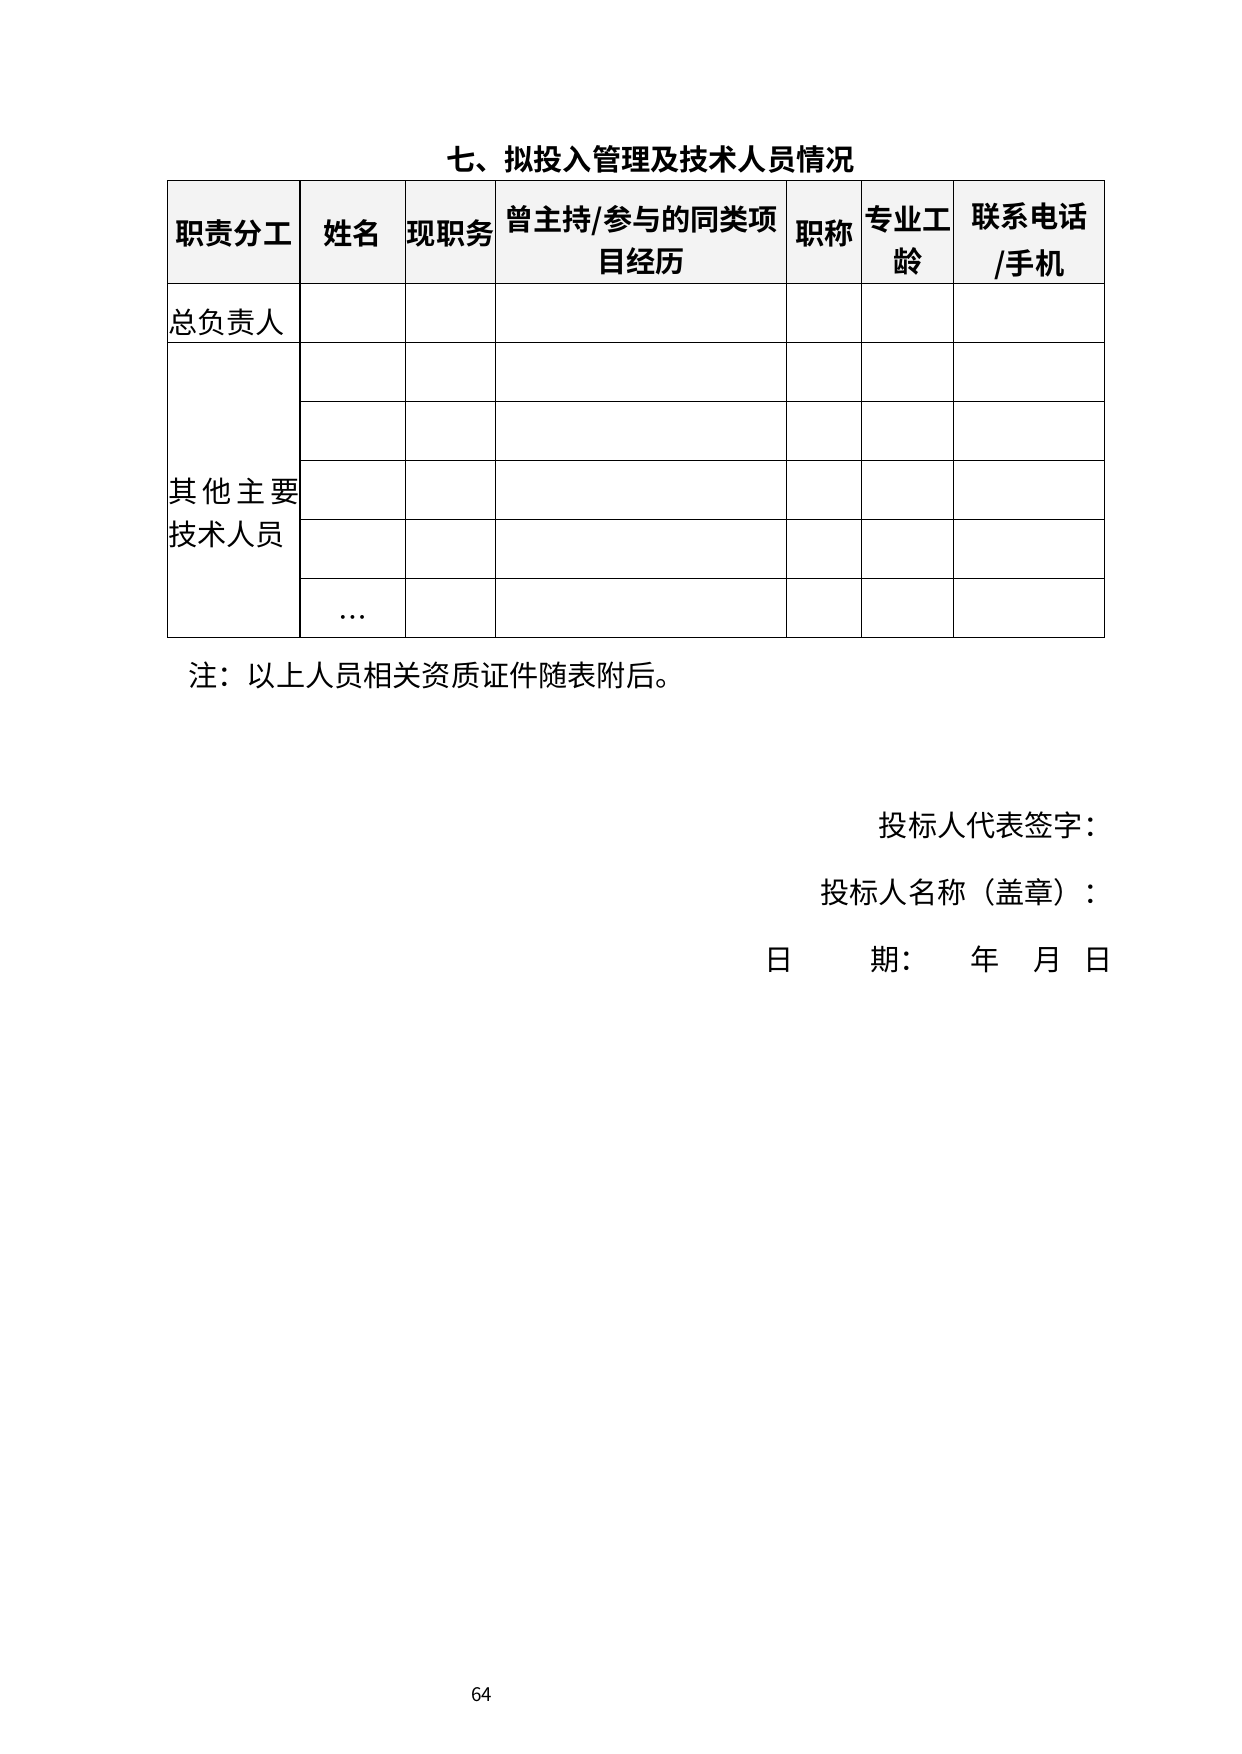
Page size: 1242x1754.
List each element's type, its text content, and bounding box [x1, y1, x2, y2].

table_cell [406, 520, 495, 578]
table_cell [301, 343, 405, 401]
table_header 职称 [787, 181, 861, 283]
table_cell [496, 284, 786, 342]
table_cell [954, 343, 1104, 401]
table_header 姓名 [301, 181, 405, 283]
table_cell … [301, 579, 405, 637]
table_cell [406, 461, 495, 519]
table_cell [406, 402, 495, 460]
table_cell [954, 284, 1104, 342]
table_cell [496, 343, 786, 401]
table_cell 总负责人 [168, 284, 299, 342]
table_cell [954, 402, 1104, 460]
table_cell [301, 402, 405, 460]
table_header 专业工龄 [862, 181, 953, 283]
table_cell [406, 579, 495, 637]
table_cell [862, 343, 953, 401]
table_cell [406, 284, 495, 342]
table_cell [862, 402, 953, 460]
text 七、拟投入管理及技术人员情况 [130, 130, 1112, 180]
table_cell [862, 579, 953, 637]
table_cell [954, 520, 1104, 578]
table_cell 其他主要技术人员 [168, 343, 299, 637]
table_cell [301, 520, 405, 578]
text 注：以上人员相关资质证件随表附后。 [130, 647, 1112, 697]
table_cell [496, 461, 786, 519]
table_cell [954, 579, 1104, 637]
table_header 联系电话 /手机 [954, 181, 1104, 283]
table_cell [787, 520, 861, 578]
table_cell [787, 284, 861, 342]
table_cell [787, 402, 861, 460]
table_cell [496, 402, 786, 460]
table_cell [496, 579, 786, 637]
text 日 期： 年 月 日 [130, 930, 1112, 980]
table_cell [954, 461, 1104, 519]
table_cell [406, 343, 495, 401]
table_cell [787, 343, 861, 401]
table_cell [301, 461, 405, 519]
table_header 现职务 [406, 181, 495, 283]
table_cell [862, 520, 953, 578]
table_cell [301, 284, 405, 342]
table_cell [787, 579, 861, 637]
table_header 曾主持/参与的同类项目经历 [496, 181, 786, 283]
text 投标人代表签字： [130, 797, 1112, 847]
table_cell [496, 520, 786, 578]
table_cell [862, 284, 953, 342]
table_header 职责分工 [168, 181, 299, 283]
table_cell [787, 461, 861, 519]
text 投标人名称（盖章）： [130, 863, 1112, 913]
table_cell [862, 461, 953, 519]
